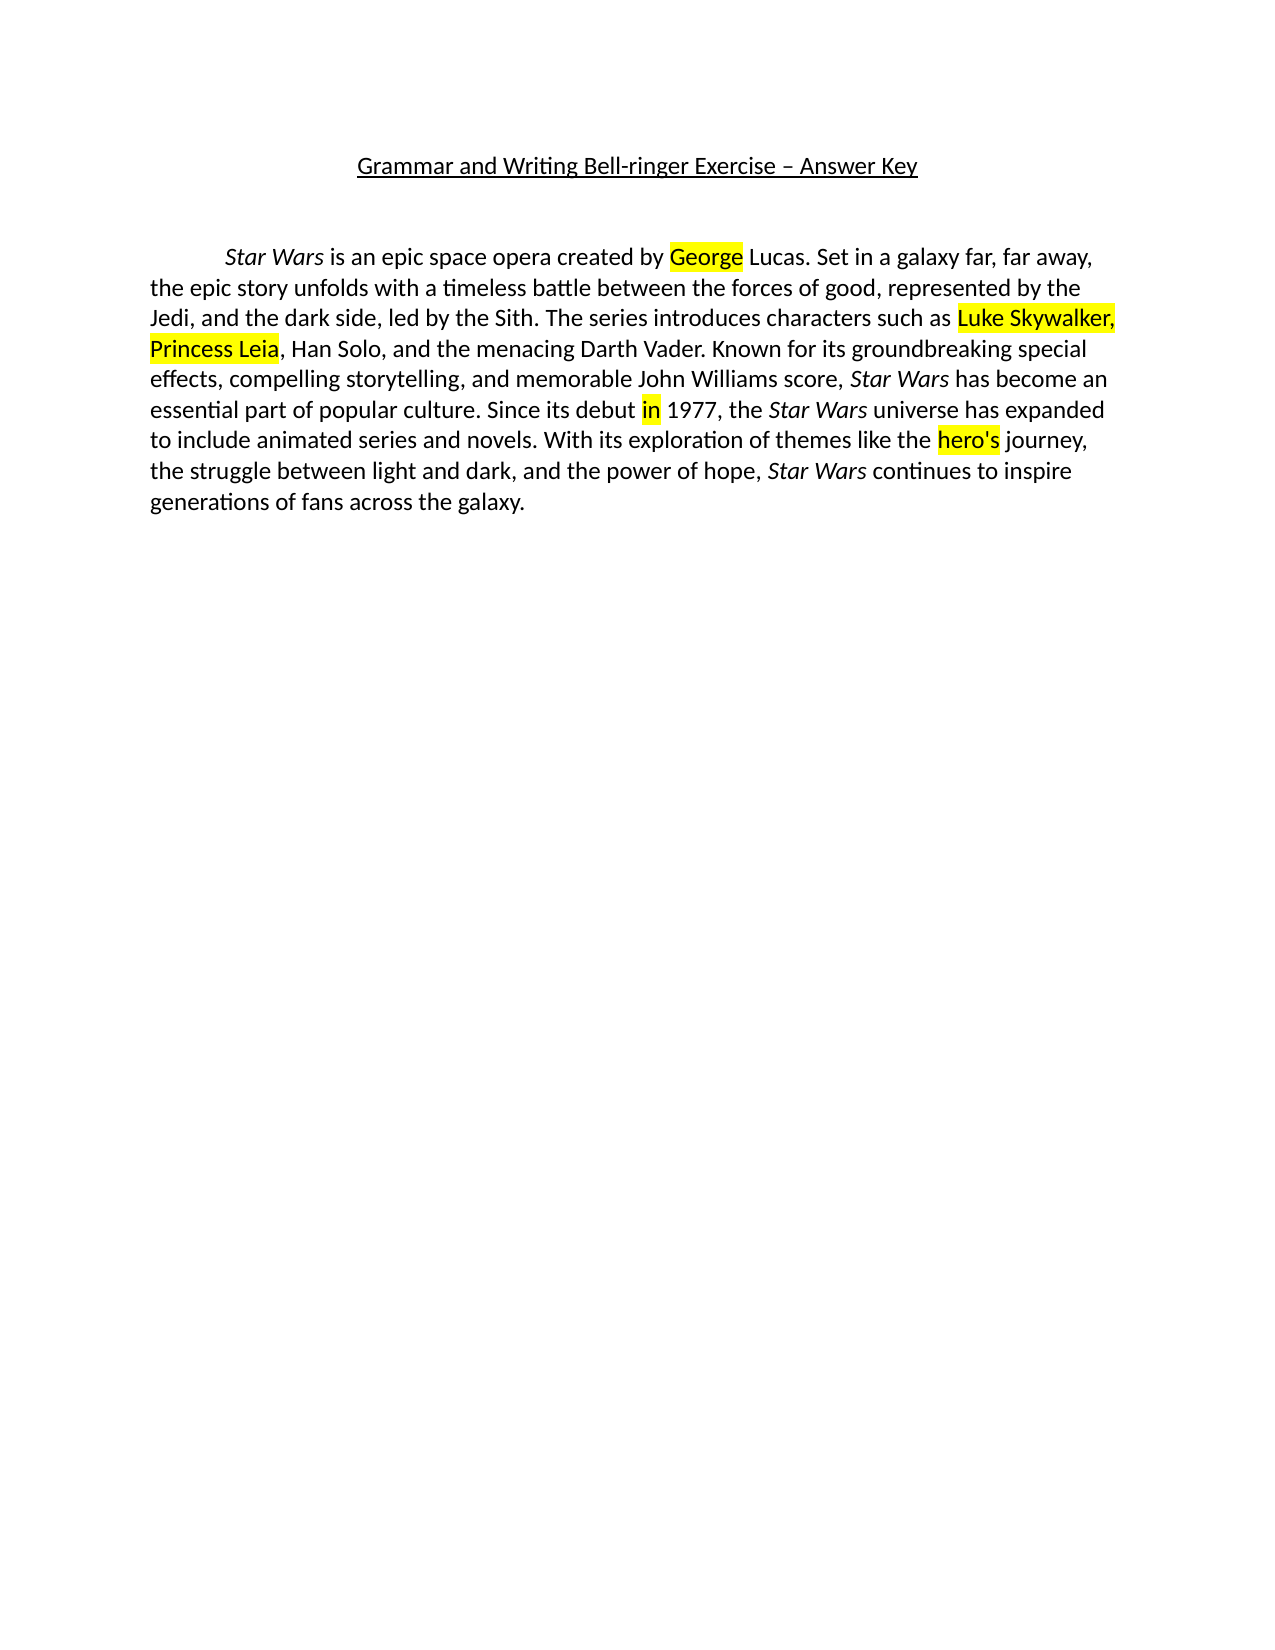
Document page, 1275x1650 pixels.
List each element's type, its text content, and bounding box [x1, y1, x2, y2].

text Grammar and Writing Bell-ringer Exercise – Answer Key [150, 150, 1125, 181]
text Star Wars is an epic space opera created by George Lucas. Set in a galaxy far, far away, the epic story unfolds with a timeless battle between the forces of good, represented by the Jedi, and the dark side, led by the Sith. The series introduces characters such as Luke Skywalker, Princess Leia, Han Solo, and the menacing Darth Vader. Known for its groundbreaking special effects, compelling storytelling, and memorable John Williams score, Star Wars has become an essential part of popular culture. Since its debut in 1977, the Star Wars universe has expanded to include animated series and novels. With its exploration of themes like the hero's journey, the struggle between light and dark, and the power of hope, Star Wars continues to inspire generations of fans across the galaxy. [150, 242, 1125, 516]
